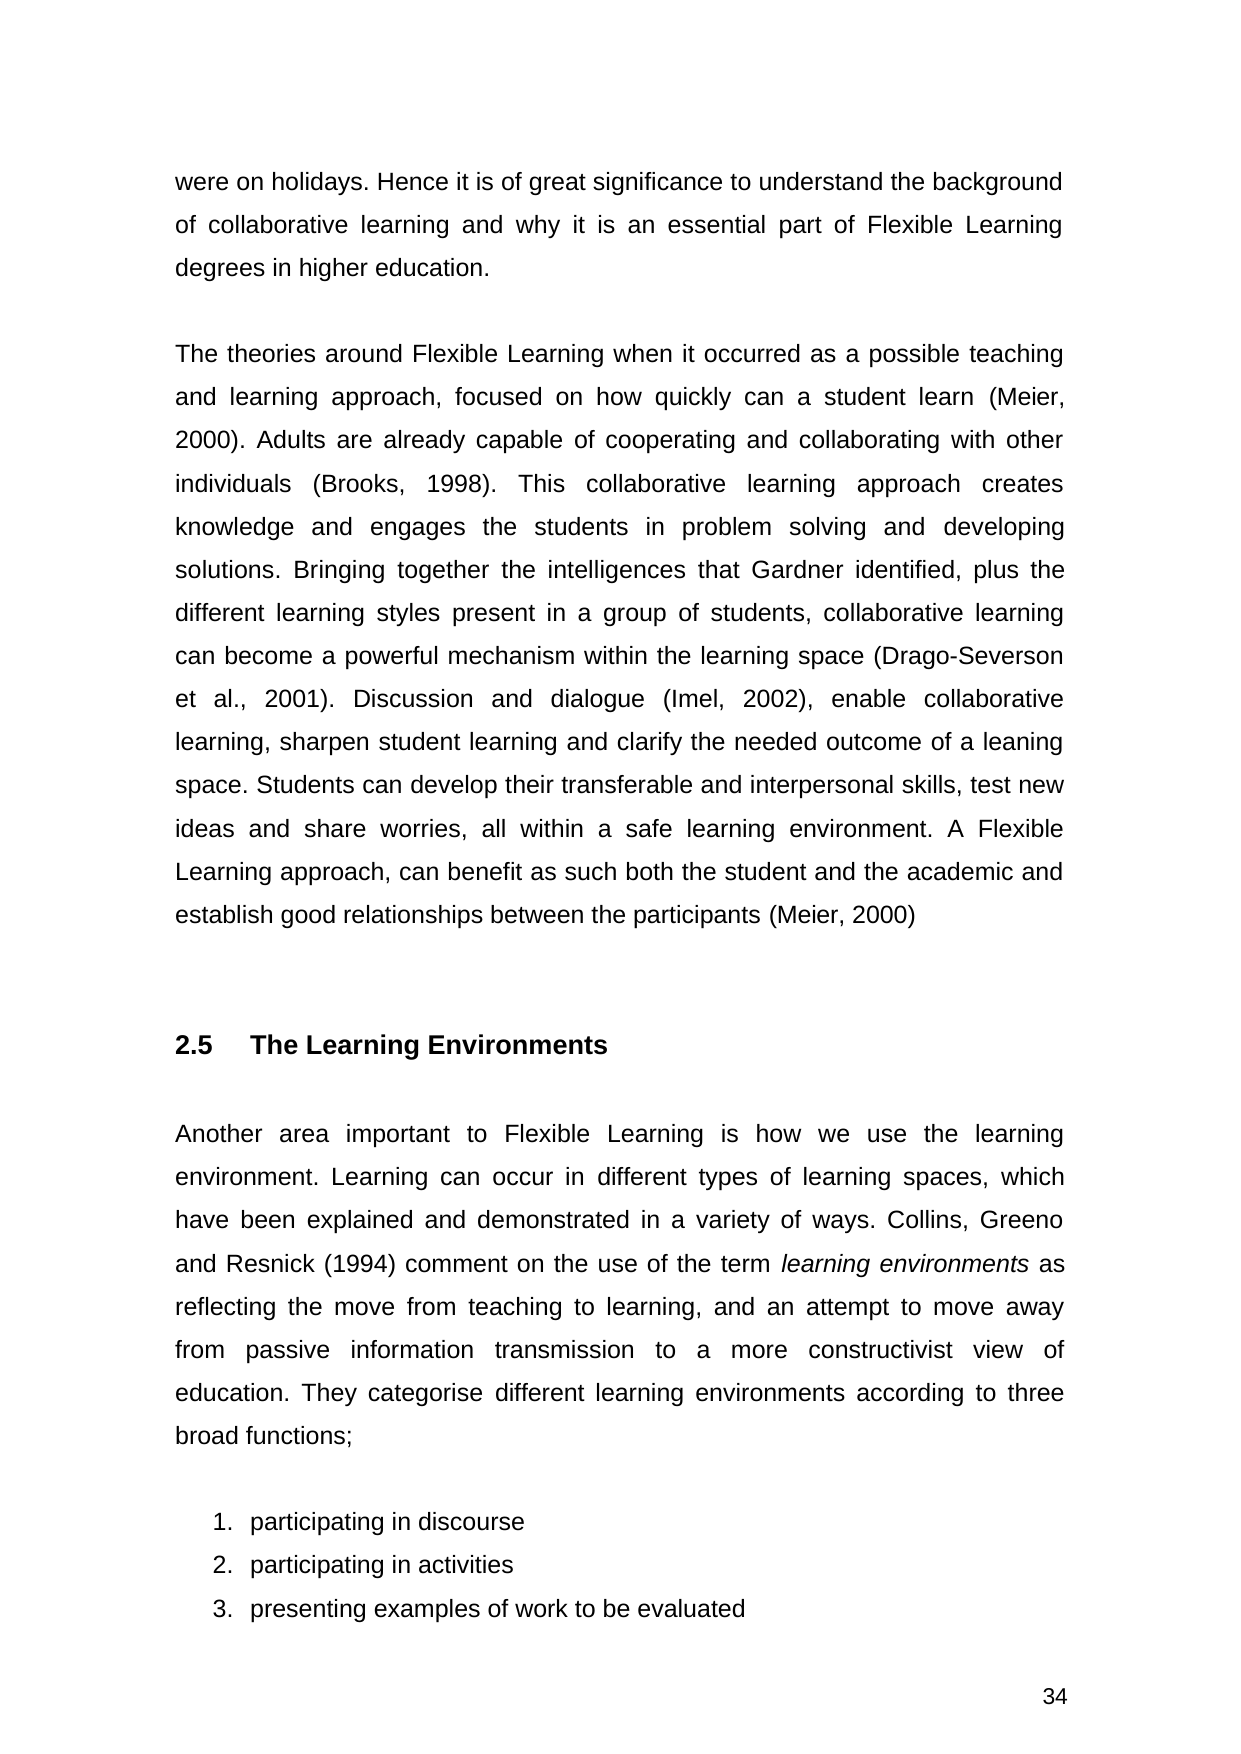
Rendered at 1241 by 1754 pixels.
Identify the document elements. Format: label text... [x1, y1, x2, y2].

list participating in discourse [212, 1507, 1065, 1536]
list participating in activities [212, 1550, 1065, 1579]
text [175, 167, 1065, 282]
text The theories around Flexible Learning when it occurred as a possible teaching and learning approach, focused on how quickly can a student learn (Meier, 2000). Adults are already capable of cooperating and collaborating with other individuals (Brooks, 1998). This collaborative learning approach creates knowledge and engages the students in problem solving and developing solutions. Bringing together the intelligences that Gardner identified, plus the different learning styles present in a group of students, collaborative learning can become a powerful mechanism within the learning space (Drago-Severson et al., 2001). Discussion and dialogue (Imel, 2002), enable collaborative learning, sharpen student learning and clarify the needed outcome of a leaning space. Students can develop their transferable and interpersonal skills, test new ideas and share worries, all within a safe learning environment. A Flexible Learning approach, can benefit as such both the student and the academic and establish good relationships between the participants (Meier, 2000) [175, 339, 1065, 928]
list presenting examples of work to be evaluated [212, 1593, 1065, 1622]
subtitle The Learning Environments [175, 1029, 1065, 1060]
text Another area important to Flexible Learning is how we use the learning environment. Learning can occur in different types of learning spaces, which have been explained and demonstrated in a variety of ways. Collins, Greeno and Resnick (1994) comment on the use of the term learning environments as reflecting the move from teaching to learning, and an attempt to move away from passive information transmission to a more constructivist view of education. They categorise different learning environments according to three broad functions; [175, 1119, 1065, 1450]
